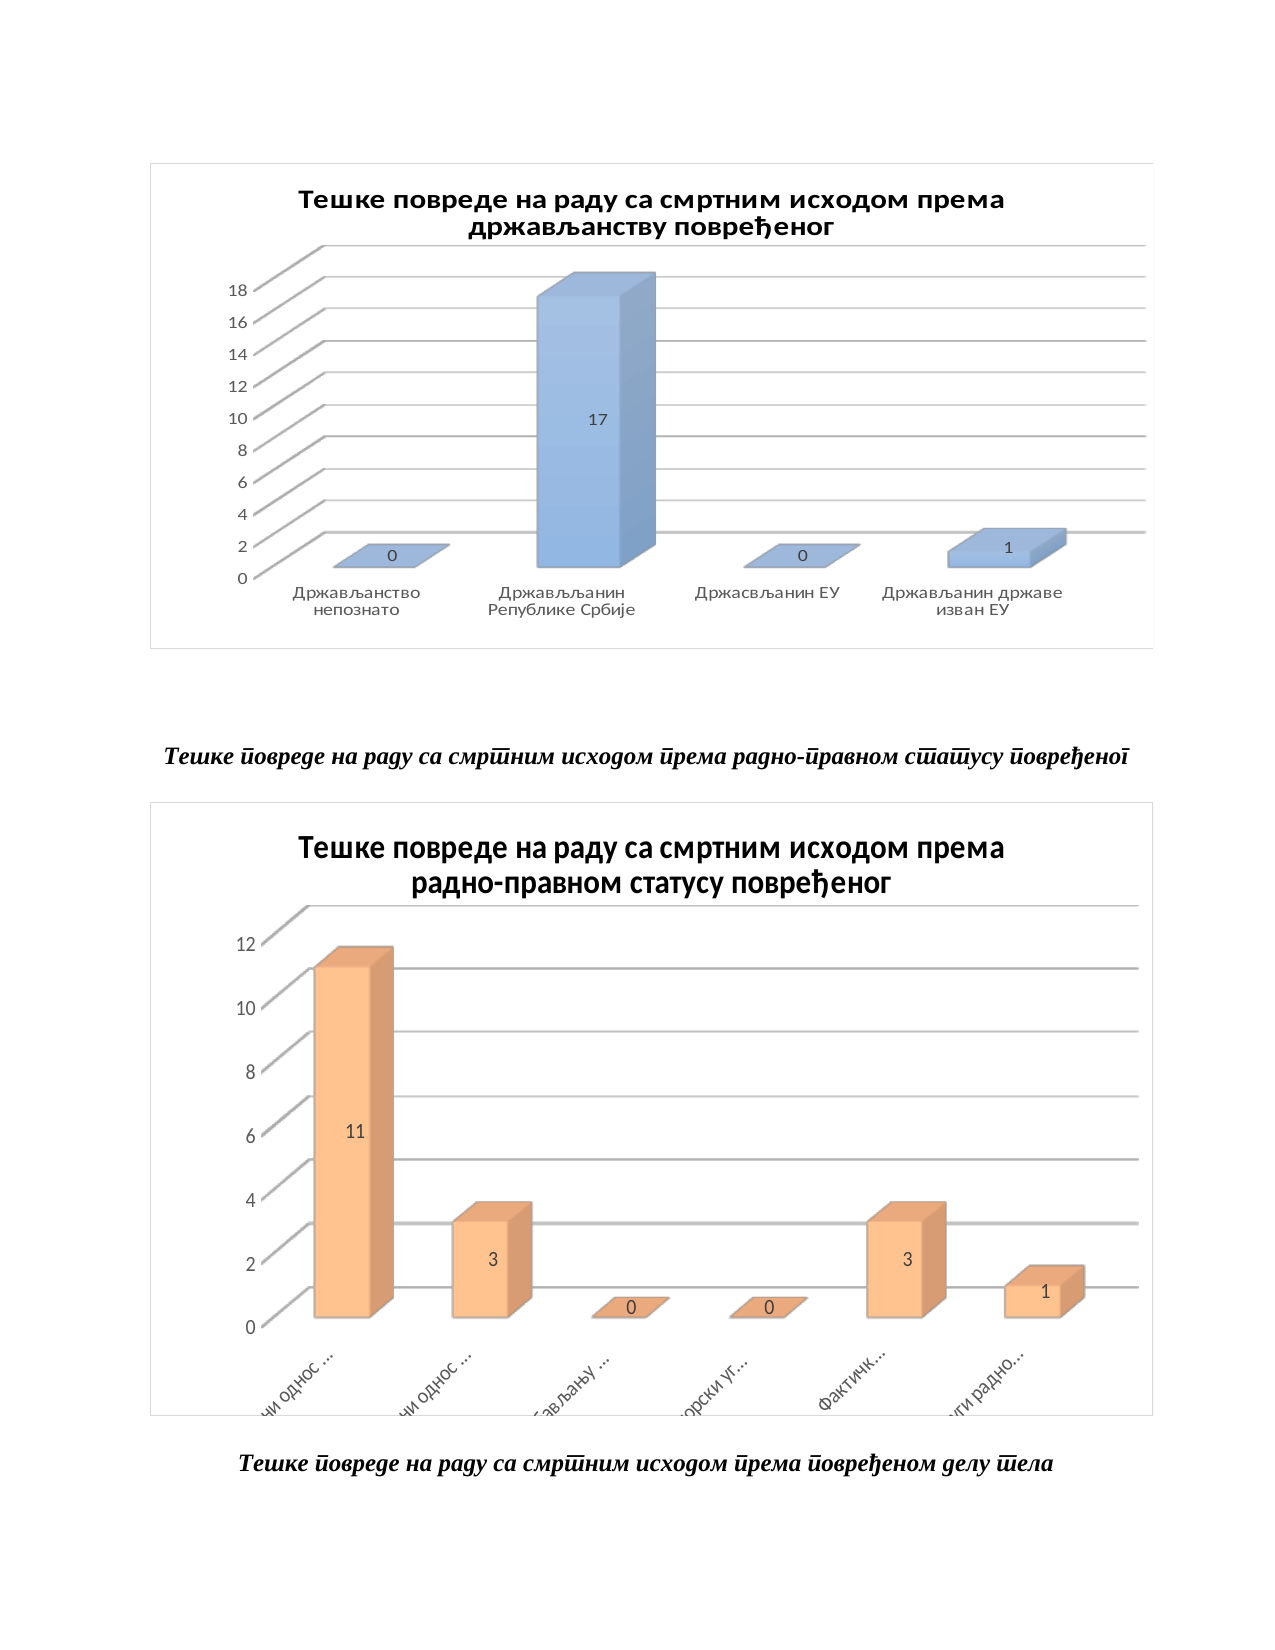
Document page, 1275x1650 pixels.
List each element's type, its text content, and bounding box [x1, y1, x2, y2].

text Тешке повреде на раду са смртним исходом према радно-правном статусу повређеног [150, 741, 1144, 770]
text Тешке повреде на раду са смртним исходом према повређеном делу тела [150, 1448, 1144, 1477]
